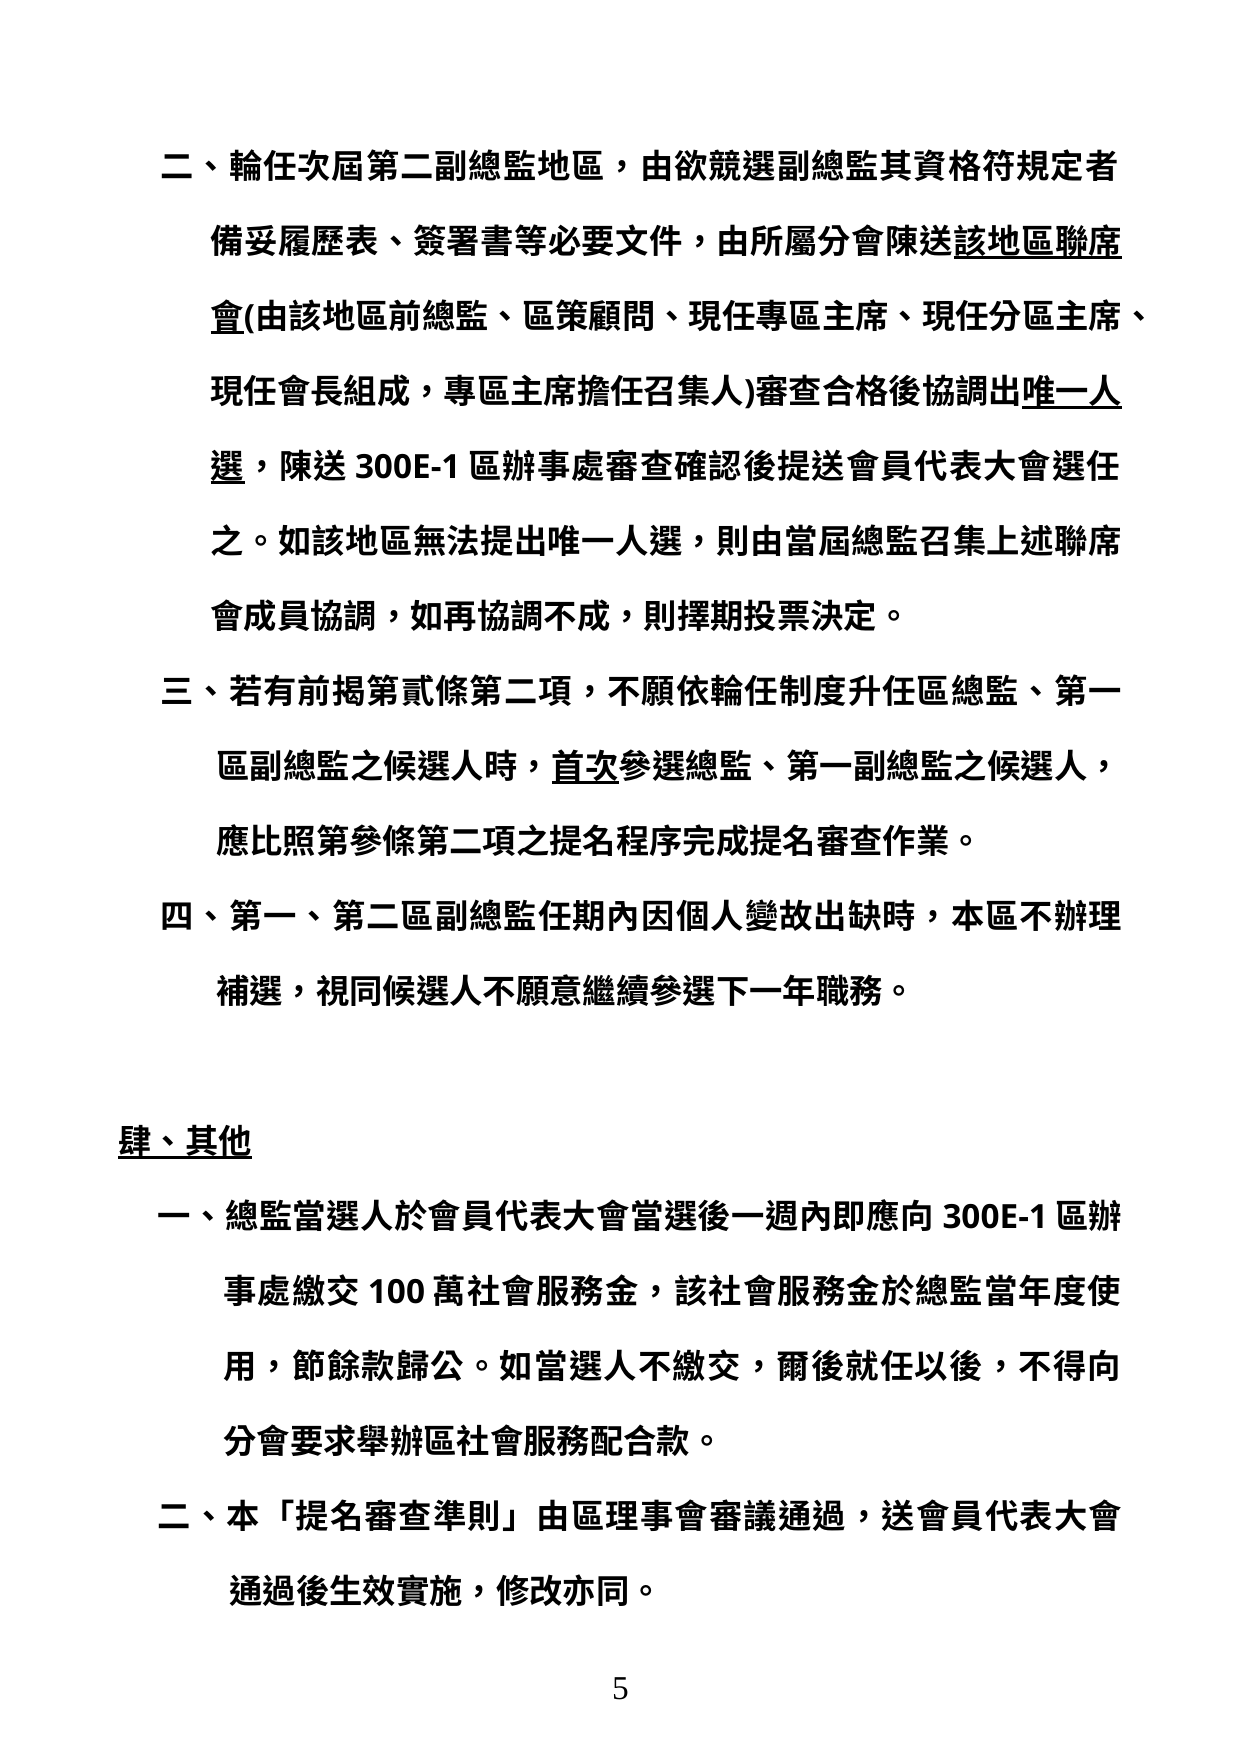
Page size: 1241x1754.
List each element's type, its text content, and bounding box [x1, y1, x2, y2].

text 肆、其他 [118, 1102, 1122, 1177]
text 四、第一、第二區副總監任期內因個人變故出缺時，本區不辦理補選，視同候選人不願意繼續參選下一年職務。 [160, 877, 1122, 1027]
text 二、輪任次屆第二副總監地區，由欲競選副總監其資格符規定者，備妥履歷表、簽署書等必要文件，由所屬分會陳送該地區聯席會(由該地區前總監、區策顧問、現任專區主席、現任分區主席、現任會長組成，專區主席擔任召集人)審查合格後協調出唯一人選，陳送300E-1區辦事處審查確認後提送會員代表大會選任之。如該地區無法提出唯一人選，則由當屆總監召集上述聯席會成員協調，如再協調不成，則擇期投票決定。 [160, 127, 1122, 652]
text 一、總監當選人於會員代表大會當選後一週內即應向300E-1區辦事處繳交100萬社會服務金，該社會服務金於總監當年度使用，節餘款歸公。如當選人不繳交，爾後就任以後，不得向分會要求舉辦區社會服務配合款。 [158, 1177, 1122, 1477]
text 二、本「提名審查準則」由區理事會審議通過，送會員代表大會通過後生效實施，修改亦同。 [158, 1477, 1122, 1627]
text 三、若有前揭第貳條第二項，不願依輪任制度升任區總監、第一區副總監之候選人時，首次參選總監、第一副總監之候選人，應比照第參條第二項之提名程序完成提名審查作業。 [160, 652, 1122, 877]
